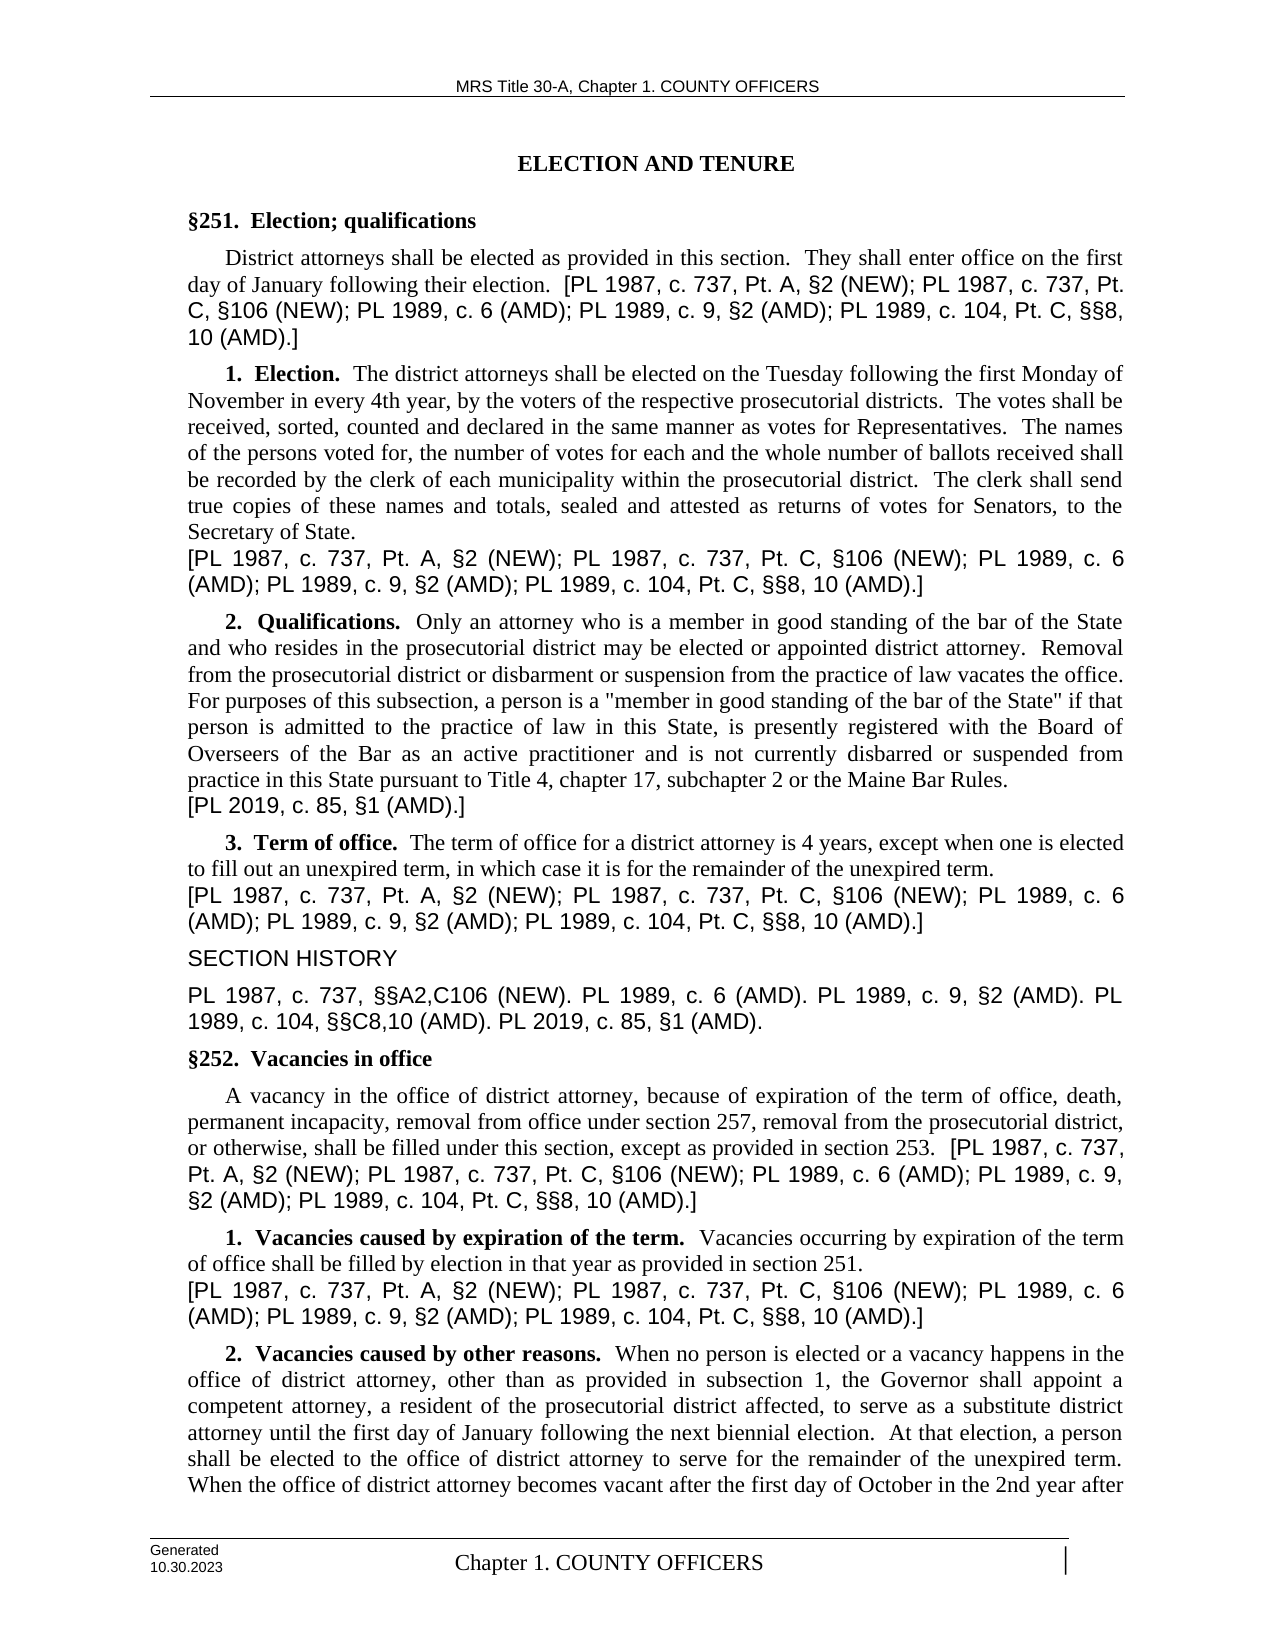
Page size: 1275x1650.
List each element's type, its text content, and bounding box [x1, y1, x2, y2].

text ELECTION AND TENURE [187, 150, 1125, 176]
text [PL 1987, c. 737, Pt. A, §2 (NEW); PL 1987, c. 737, Pt. C, §106 (NEW); PL 1989, c. 6 (AMD); PL 1989, c. 9, §2 (AMD); PL 1989, c. 104, Pt. C, §§8, 10 (AMD).] [187, 545, 1125, 597]
text District attorneys shall be elected as provided in this section. They shall enter office on the first day of January following their election. [PL 1987, c. 737, Pt. A, §2 (NEW); PL 1987, c. 737, Pt. C, §106 (NEW); PL 1989, c. 6 (AMD); PL 1989, c. 9, §2 (AMD); PL 1989, c. 104, Pt. C, §§8, 10 (AMD).] [187, 244, 1125, 350]
text 2. Qualifications. Only an attorney who is a member in good standing of the bar of the State and who resides in the prosecutorial district may be elected or appointed district attorney. Removal from the prosecutorial district or disbarment or suspension from the practice of law vacates the office. For purposes of this subsection, a person is a "member in good standing of the bar of the State" if that person is admitted to the practice of law in this State, is presently registered with the Board of Overseers of the Bar as an active practitioner and is not currently disbarred or suspended from practice in this State pursuant to Title 4, chapter 17, subchapter 2 or the Maine Bar Rules. [187, 608, 1125, 792]
text §252. Vacancies in office [187, 1045, 1125, 1071]
text §251. Election; qualifications [187, 208, 1125, 234]
text 1. Election. The district attorneys shall be elected on the Tuesday following the first Monday of November in every 4th year, by the voters of the respective prosecutorial districts. The votes shall be received, sorted, counted and declared in the same manner as votes for Representatives. The names of the persons voted for, the number of votes for each and the whole number of ballots received shall be recorded by the clerk of each municipality within the prosecutorial district. The clerk shall send true copies of these names and totals, sealed and attested as returns of votes for Senators, to the Secretary of State. [187, 360, 1125, 545]
text 3. Term of office. The term of office for a district attorney is 4 years, except when one is elected to fill out an unexpired term, in which case it is for the remainder of the unexpired term. [187, 829, 1125, 882]
text [PL 1987, c. 737, Pt. A, §2 (NEW); PL 1987, c. 737, Pt. C, §106 (NEW); PL 1989, c. 6 (AMD); PL 1989, c. 9, §2 (AMD); PL 1989, c. 104, Pt. C, §§8, 10 (AMD).] [187, 882, 1125, 934]
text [187, 1340, 1125, 1498]
text A vacancy in the office of district attorney, because of expiration of the term of office, death, permanent incapacity, removal from office under section 257, removal from the prosecutorial district, or otherwise, shall be filled under this section, except as provided in section 253. [PL 1987, c. 737, Pt. A, §2 (NEW); PL 1987, c. 737, Pt. C, §106 (NEW); PL 1989, c. 6 (AMD); PL 1989, c. 9, §2 (AMD); PL 1989, c. 104, Pt. C, §§8, 10 (AMD).] [187, 1082, 1125, 1213]
text [PL 2019, c. 85, §1 (AMD).] [187, 792, 1125, 819]
text PL 1987, c. 737, §§A2,C106 (NEW). PL 1989, c. 6 (AMD). PL 1989, c. 9, §2 (AMD). PL 1989, c. 104, §§C8,10 (AMD). PL 2019, c. 85, §1 (AMD). [187, 982, 1125, 1034]
text SECTION HISTORY [187, 945, 1125, 971]
text [PL 1987, c. 737, Pt. A, §2 (NEW); PL 1987, c. 737, Pt. C, §106 (NEW); PL 1989, c. 6 (AMD); PL 1989, c. 9, §2 (AMD); PL 1989, c. 104, Pt. C, §§8, 10 (AMD).] [187, 1277, 1125, 1329]
text 1. Vacancies caused by expiration of the term. Vacancies occurring by expiration of the term of office shall be filled by election in that year as provided in section 251. [187, 1224, 1125, 1277]
